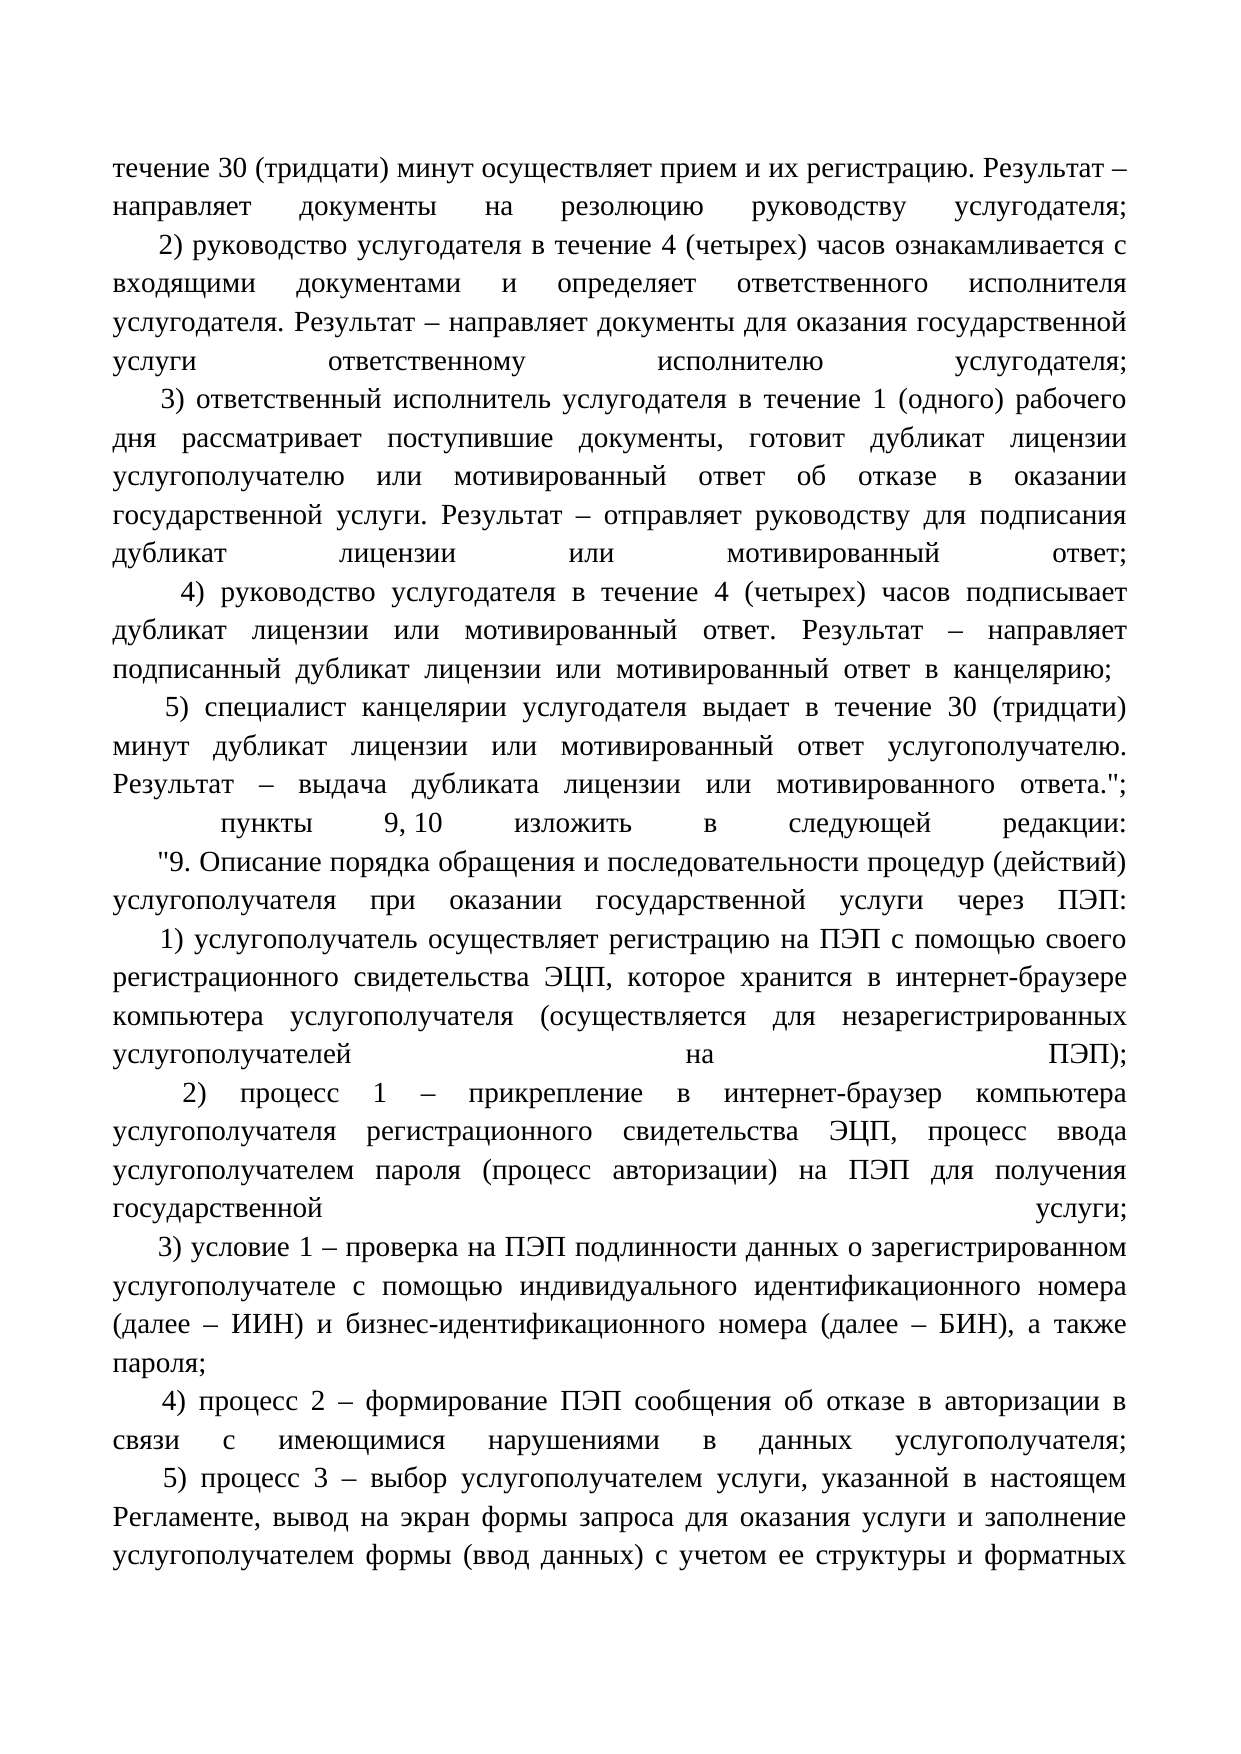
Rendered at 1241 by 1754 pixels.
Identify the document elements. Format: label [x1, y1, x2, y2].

text [112, 150, 1128, 1571]
